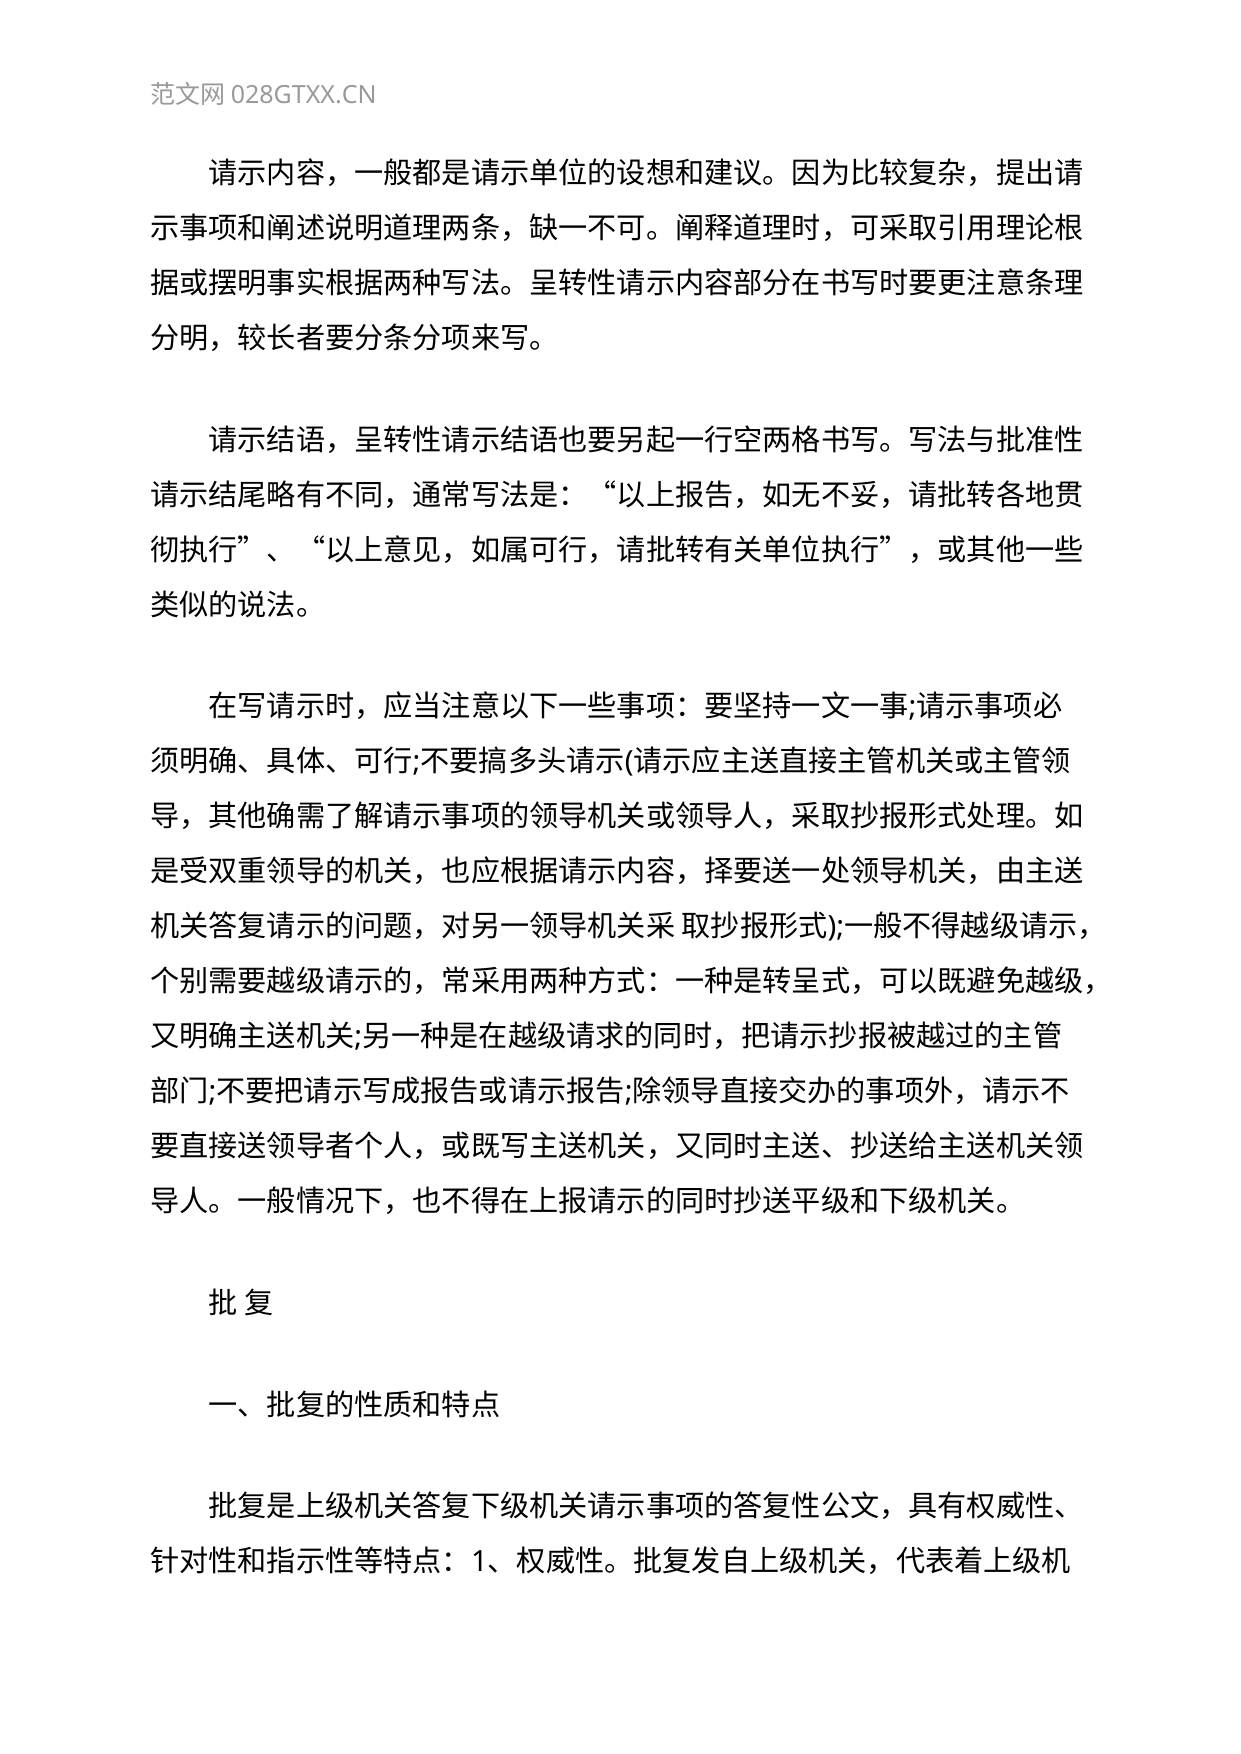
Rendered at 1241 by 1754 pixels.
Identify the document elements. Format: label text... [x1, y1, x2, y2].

text 一、批复的性质和特点 [150, 1381, 1090, 1423]
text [150, 1483, 1090, 1580]
text 批 复 [150, 1279, 1090, 1322]
text 请示内容，一般都是请示单位的设想和建议。因为比较复杂，提出请示事项和阐述说明道理两条，缺一不可。阐释道理时，可采取引用理论根据或摆明事实根据两种写法。呈转性请示内容部分在书写时要更注意条理分明，较长者要分条分项来写。 [150, 150, 1090, 357]
text 请示结语，呈转性请示结语也要另起一行空两格书写。写法与批准性请示结尾略有不同，通常写法是：“以上报告，如无不妥，请批转各地贯彻执行”、“以上意见，如属可行，请批转有关单位执行”，或其他一些类似的说法。 [150, 416, 1090, 623]
text 在写请示时，应当注意以下一些事项：要坚持一文一事;请示事项必须明确、具体、可行;不要搞多头请示(请示应主送直接主管机关或主管领导，其他确需了解请示事项的领导机关或领导人，采取抄报形式处理。如是受双重领导的机关，也应根据请示内容，择要送一处领导机关，由主送机关答复请示的问题，对另一领导机关采 取抄报形式);一般不得越级请示，个别需要越级请示的，常采用两种方式：一种是转呈式，可以既避免越级，又明确主送机关;另一种是在越级请求的同时，把请示抄报被越过的主管部门;不要把请示写成报告或请示报告;除领导直接交办的事项外，请示不要直接送领导者个人，或既写主送机关，又同时主送、抄送给主送机关领导人。一般情况下，也不得在上报请示的同时抄送平级和下级机关。 [150, 683, 1090, 1220]
